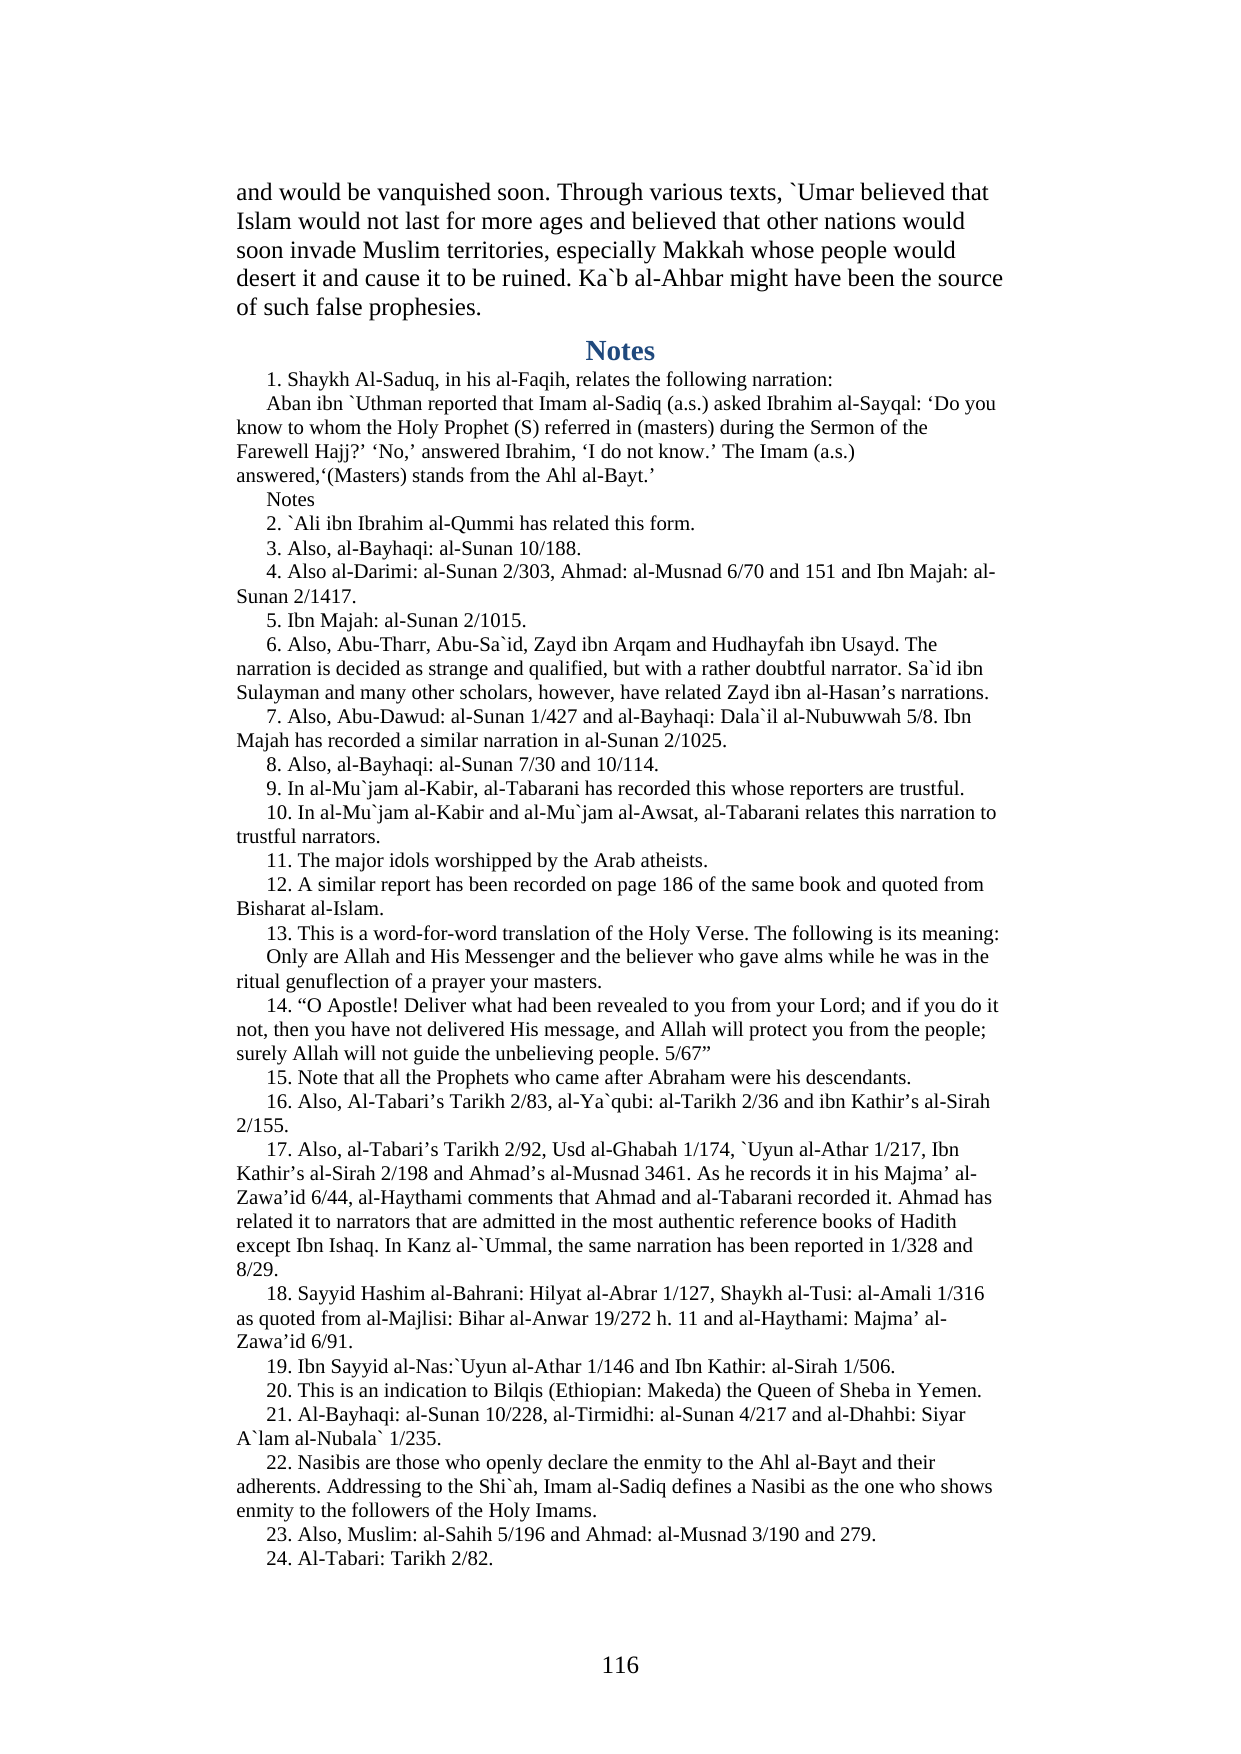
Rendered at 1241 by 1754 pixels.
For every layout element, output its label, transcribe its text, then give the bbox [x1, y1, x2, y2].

text 21. Al-Bayhaqi: al-Sunan 10/228, al-Tirmidhi: al-Sunan 4/217 and al-Dhahbi: Siyar A`lam al-Nubala` 1/235. [236, 1402, 1004, 1450]
subtitle Notes [236, 333, 1004, 367]
text 4. Also al-Darimi: al-Sunan 2/303, Ahmad: al-Musnad 6/70 and 151 and Ibn Majah: al-Sunan 2/1417. [236, 559, 1004, 608]
text Only are Allah and His Messenger and the believer who gave alms while he was in the ritual genuflection of a prayer your masters. [236, 944, 1004, 993]
text 2. `Ali ibn Ibrahim al-Qummi has related this form. [236, 511, 1004, 535]
text 1. Shaykh Al-Saduq, in his al-Faqih, relates the following narration: [236, 367, 1004, 391]
text 16. Also, Al-Tabari’s Tarikh 2/83, al-Ya`qubi: al-Tarikh 2/36 and ibn Kathir’s al-Sirah 2/155. [236, 1089, 1004, 1137]
text 23. Also, Muslim: al-Sahih 5/196 and Ahmad: al-Musnad 3/190 and 279. [236, 1522, 1004, 1546]
text Notes [236, 487, 1004, 511]
text 5. Ibn Majah: al-Sunan 2/1015. [236, 608, 1004, 632]
text 24. Al-Tabari: Tarikh 2/82. [236, 1546, 1004, 1570]
text 19. Ibn Sayyid al-Nas:`Uyun al-Athar 1/146 and Ibn Kathir: al-Sirah 1/506. [236, 1353, 1004, 1378]
text 22. Nasibis are those who openly declare the enmity to the Ahl al-Bayt and their adherents. Addressing to the Shi`ah, Imam al-Sadiq defines a Nasibi as the one who shows enmity to the followers of the Holy Imams. [236, 1450, 1004, 1522]
text Aban ibn `Uthman reported that Imam al-Sadiq (a.s.) asked Ibrahim al-Sayqal: ‘Do you know to whom the Holy Prophet (S) referred in (masters) during the Sermon of the Farewell Hajj?’ ‘No,’ answered Ibrahim, ‘I do not know.’ The Imam (a.s.) answered,‘(Masters) stands from the Ahl al-Bayt.’ [236, 391, 1004, 487]
text 6. Also, Abu-Tharr, Abu-Sa`id, Zayd ibn Arqam and Hudhayfah ibn Usayd. The narration is decided as strange and qualified, but with a rather doubtful narrator. Sa`id ibn Sulayman and many other scholars, however, have related Zayd ibn al-Hasan’s narrations. [236, 632, 1004, 704]
text 10. In al-Mu`jam al-Kabir and al-Mu`jam al-Awsat, al-Tabarani relates this narration to trustful narrators. [236, 800, 1004, 848]
text 9. In al-Mu`jam al-Kabir, al-Tabarani has recorded this whose reporters are trustful. [236, 776, 1004, 800]
text 12. A similar report has been recorded on page 186 of the same book and quoted from Bisharat al-Islam. [236, 872, 1004, 920]
text 3. Also, al-Bayhaqi: al-Sunan 10/188. [236, 535, 1004, 559]
text 13. This is a word-for-word translation of the Holy Verse. The following is its meaning: [236, 920, 1004, 944]
text 17. Also, al-Tabari’s Tarikh 2/92, Usd al-Ghabah 1/174, `Uyun al-Athar 1/217, Ibn Kathir’s al-Sirah 2/198 and Ahmad’s al-Musnad 3461. As he records it in his Majma’ al-Zawa’id 6/44, al-Haythami comments that Ahmad and al-Tabarani recorded it. Ahmad has related it to narrators that are admitted in the most authentic reference books of Hadith except Ibn Ishaq. In Kanz al-`Ummal, the same narration has been reported in 1/328 and 8/29. [236, 1137, 1004, 1281]
text 15. Note that all the Prophets who came after Abraham were his descendants. [236, 1065, 1004, 1089]
text 14. “O Apostle! Deliver what had been revealed to you from your Lord; and if you do it not, then you have not delivered His message, and Allah will protect you from the people; surely Allah will not guide the unbelieving people. 5/67” [236, 993, 1004, 1065]
text 7. Also, Abu-Dawud: al-Sunan 1/427 and al-Bayhaqi: Dala`il al-Nubuwwah 5/8. Ibn Majah has recorded a similar narration in al-Sunan 2/1025. [236, 704, 1004, 752]
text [236, 177, 1004, 321]
text 8. Also, al-Bayhaqi: al-Sunan 7/30 and 10/114. [236, 752, 1004, 776]
text 18. Sayyid Hashim al-Bahrani: Hilyat al-Abrar 1/127, Shaykh al-Tusi: al-Amali 1/316 as quoted from al-Majlisi: Bihar al-Anwar 19/272 h. 11 and al-Haythami: Majma’ al-Zawa’id 6/91. [236, 1281, 1004, 1353]
text 11. The major idols worshipped by the Arab atheists. [236, 848, 1004, 872]
text 20. This is an indication to Bilqis (Ethiopian: Makeda) the Queen of Sheba in Yemen. [236, 1378, 1004, 1402]
